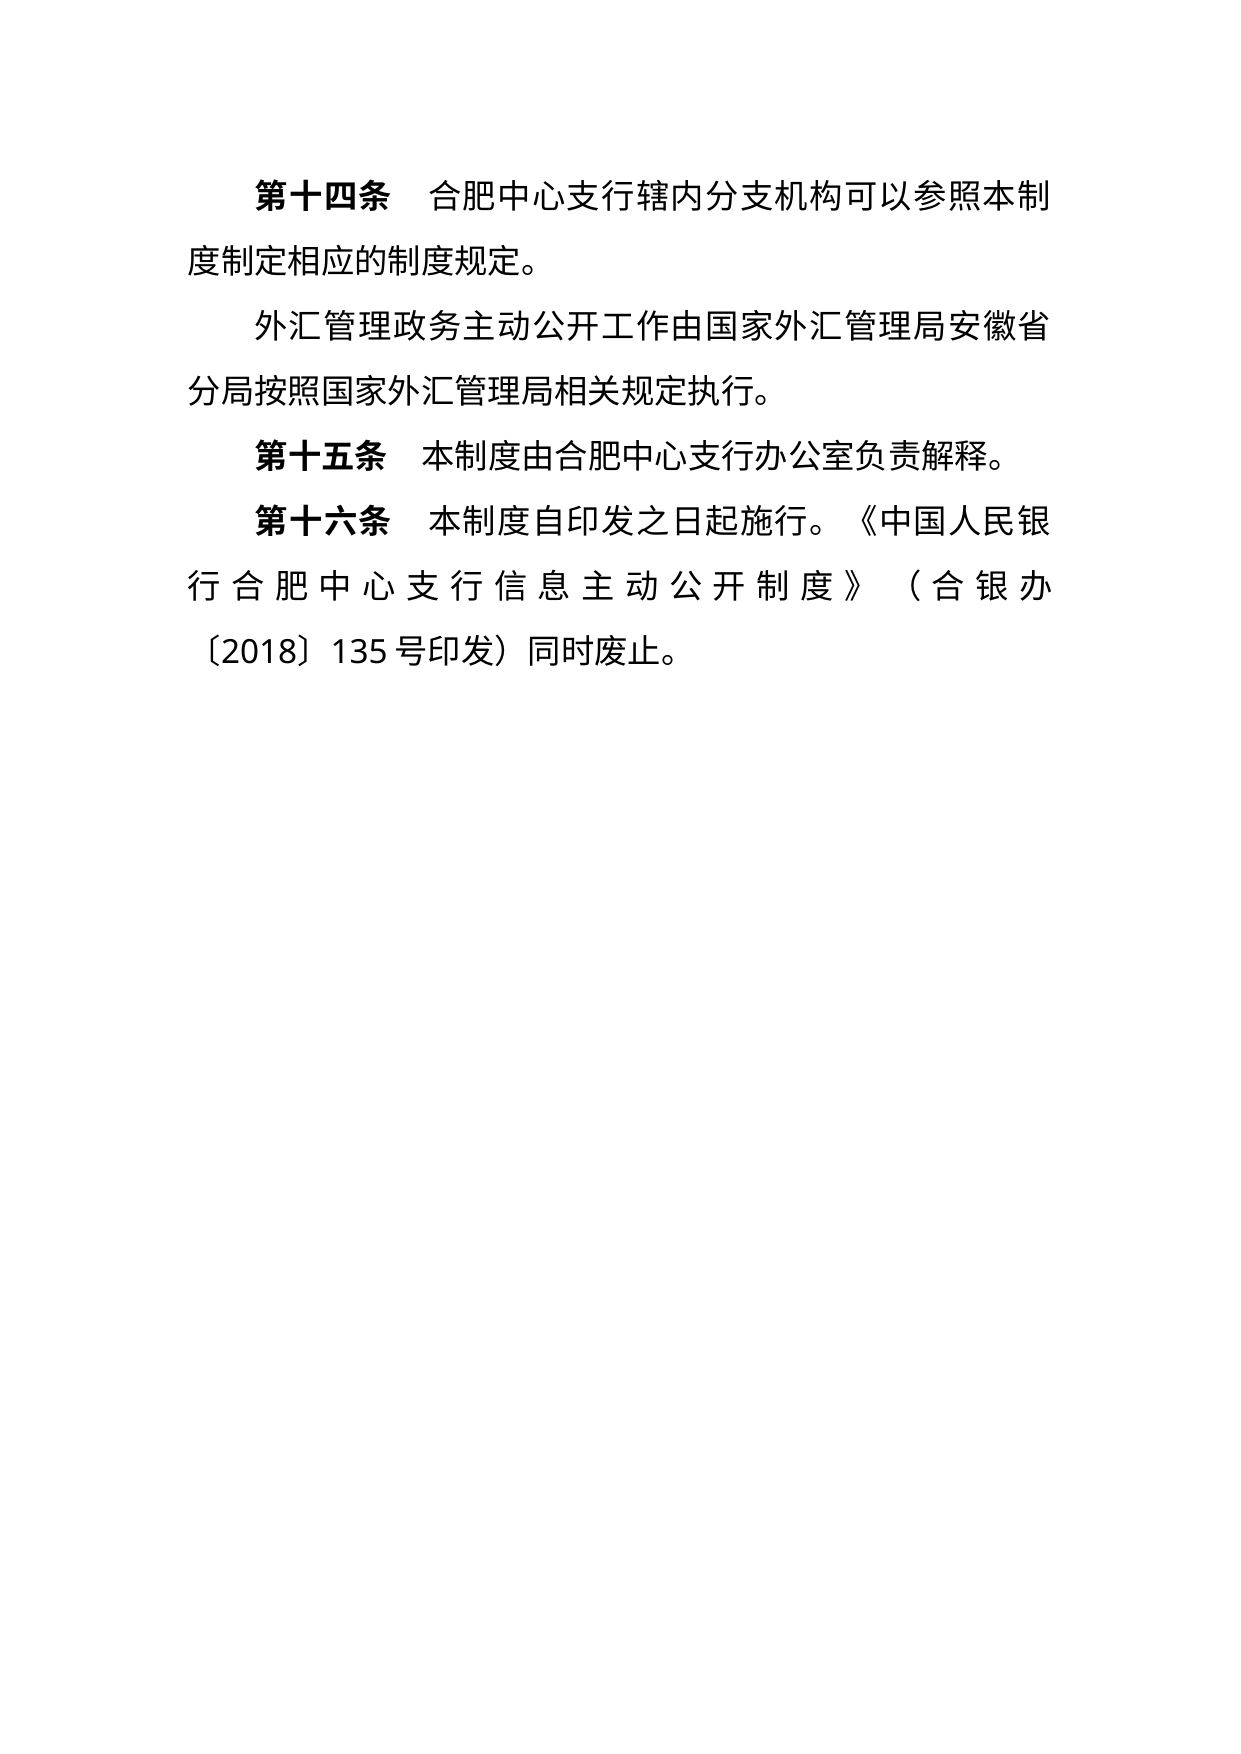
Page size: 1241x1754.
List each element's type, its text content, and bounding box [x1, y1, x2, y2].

text 第十六条 本制度自印发之日起施行。《中国人民银行合肥中心支行信息主动公开制度》（合银办〔2018〕135号印发）同时废止。 [187, 487, 1053, 682]
text 第十五条 本制度由合肥中心支行办公室负责解释。 [187, 422, 1053, 487]
text 第十四条 合肥中心支行辖内分支机构可以参照本制度制定相应的制度规定。 [187, 162, 1053, 292]
text 外汇管理政务主动公开工作由国家外汇管理局安徽省分局按照国家外汇管理局相关规定执行。 [187, 292, 1053, 422]
